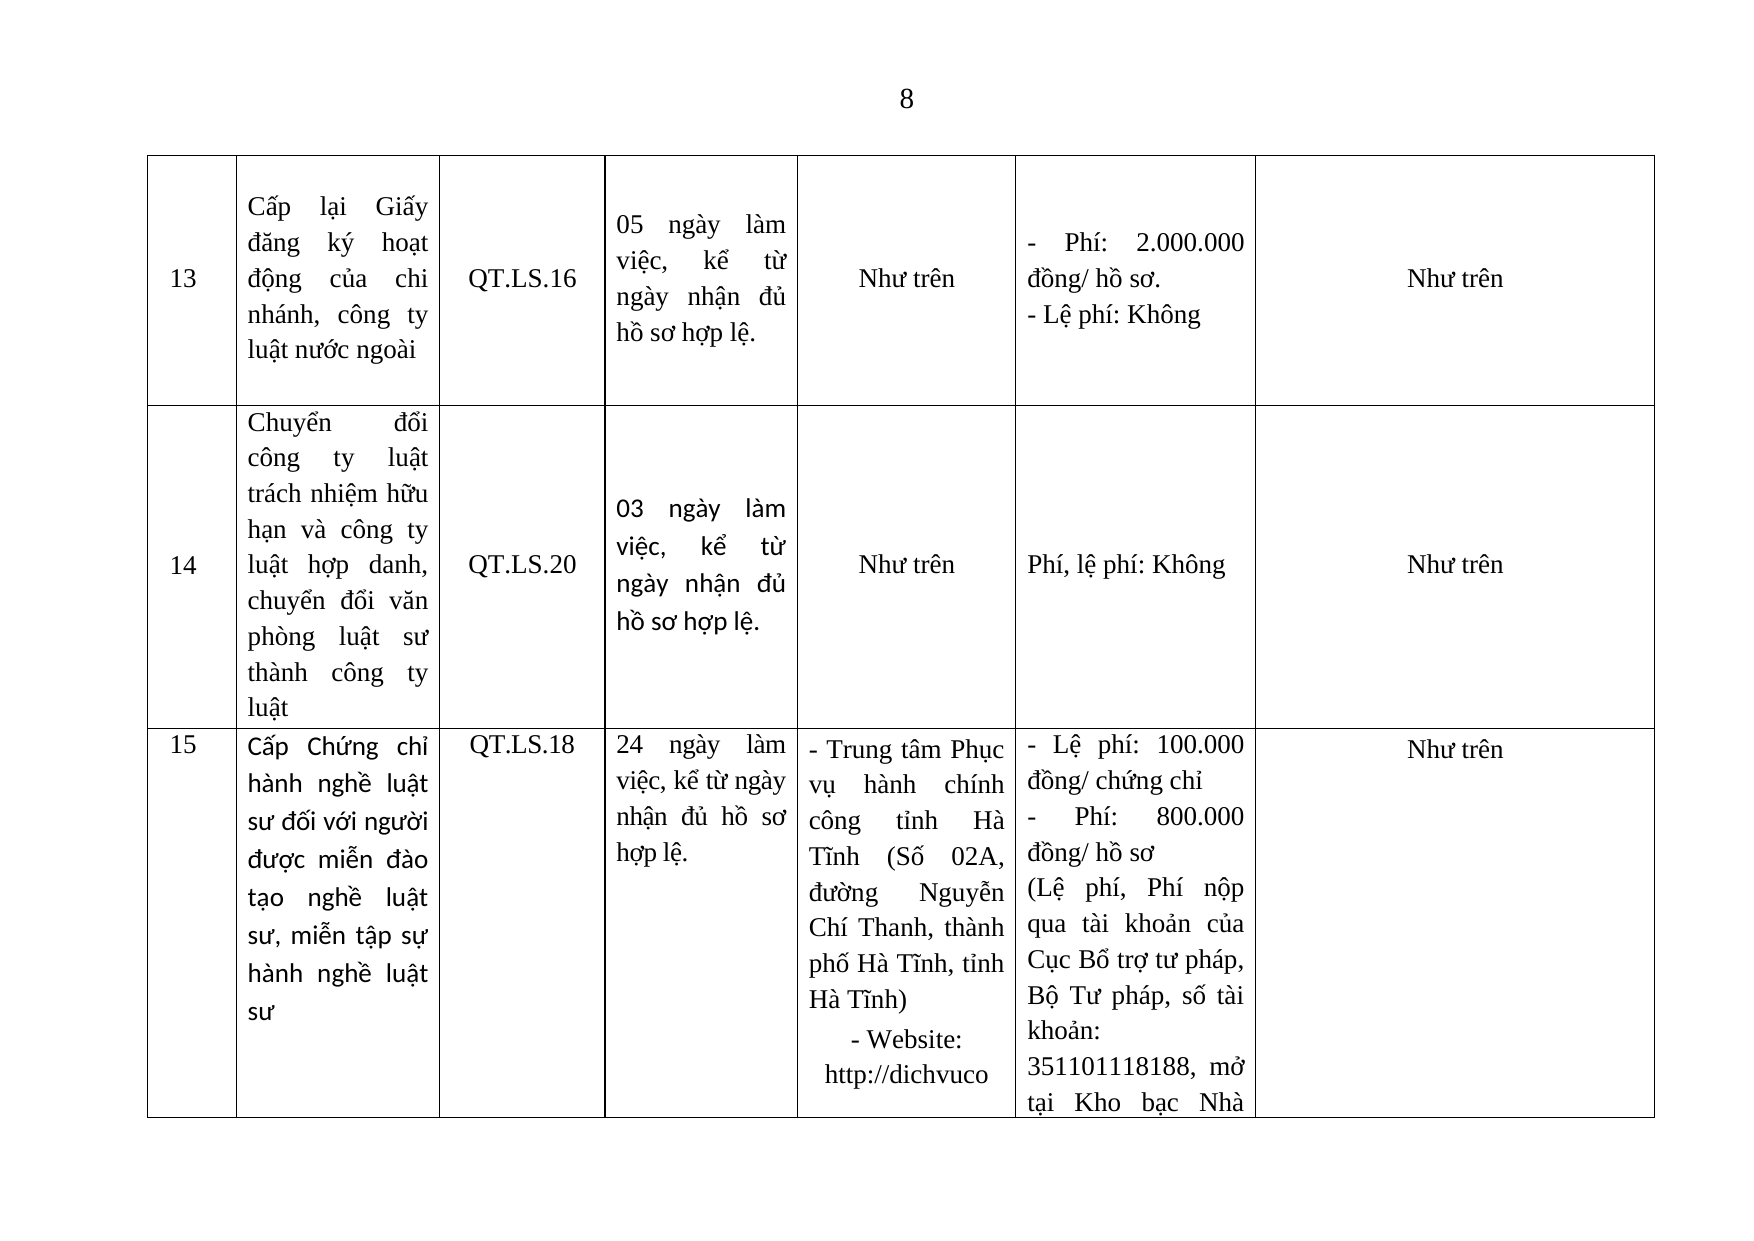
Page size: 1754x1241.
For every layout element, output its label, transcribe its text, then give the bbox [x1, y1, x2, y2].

table_cell Như trên [1256, 729, 1654, 1117]
table_cell Chuyển đổi công ty luật trách nhiệm hữu hạn và công ty luật hợp danh, chuyển đổi văn phòng luật sư thành công ty luật [237, 406, 439, 728]
table_cell 05 ngày làm việc, kể từ ngày nhận đủ hồ sơ hợp lệ. [606, 156, 797, 404]
table_cell Như trên [1256, 156, 1654, 404]
table_cell 03 ngày làm việc, kể từ ngày nhận đủ hồ sơ hợp lệ. [606, 406, 797, 728]
table_cell [148, 156, 236, 404]
table_cell [148, 729, 236, 1117]
table_cell Cấp lại Giấy đăng ký hoạt động của chi nhánh, công ty luật nước ngoài [237, 156, 439, 404]
table_cell Như trên [1256, 406, 1654, 728]
table_cell QT.LS.20 [440, 406, 604, 728]
table_cell [148, 406, 236, 728]
table_cell QT.LS.18 [440, 729, 604, 1117]
table_cell Như trên [798, 406, 1015, 728]
table_cell Như trên [798, 156, 1015, 404]
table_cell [798, 729, 1015, 1117]
table_cell Phí, lệ phí: Không [1016, 406, 1255, 728]
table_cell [237, 729, 439, 1117]
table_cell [1016, 729, 1255, 1117]
table_cell - Phí: 2.000.000 đồng/ hồ sơ. - Lệ phí: Không [1016, 156, 1255, 404]
table_cell QT.LS.16 [440, 156, 604, 404]
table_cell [606, 729, 797, 1117]
